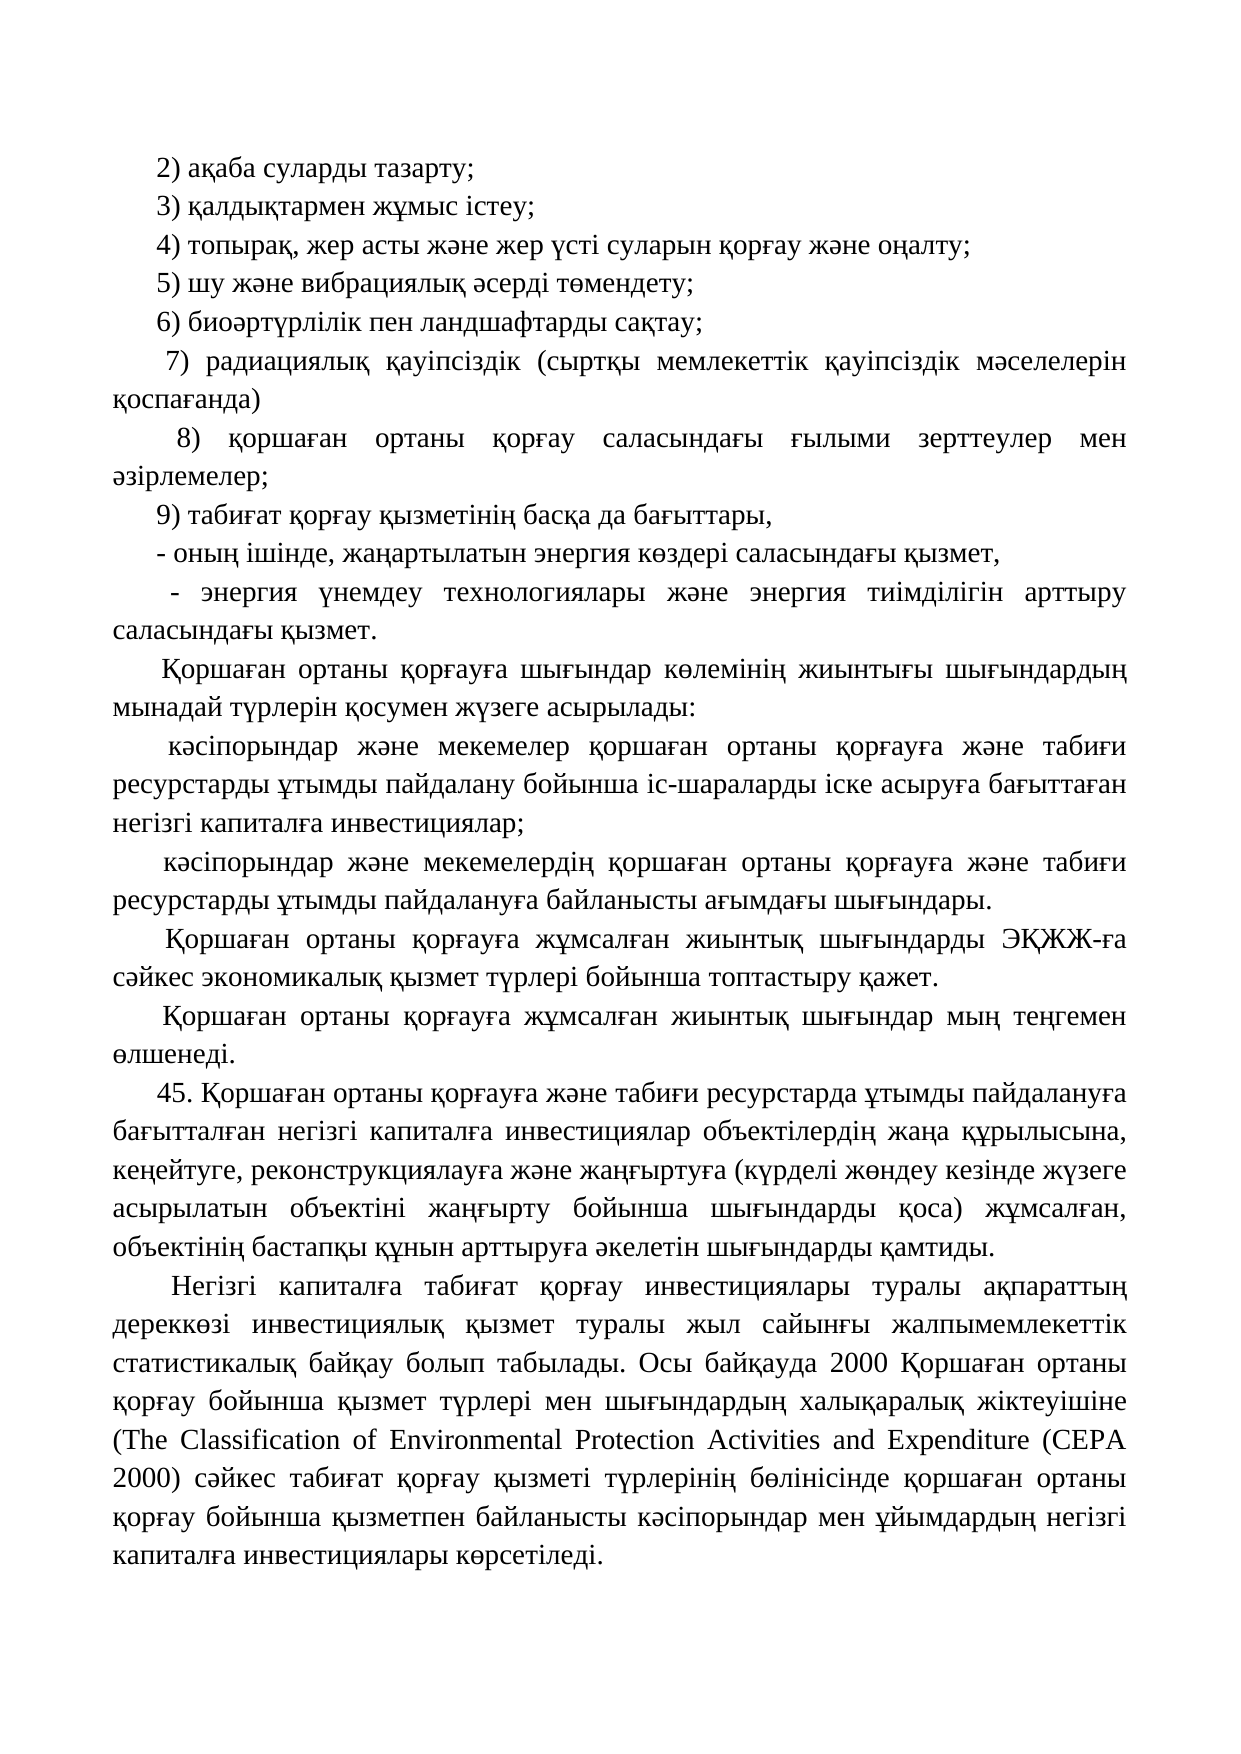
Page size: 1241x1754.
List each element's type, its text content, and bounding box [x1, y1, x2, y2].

text - оның ішінде, жаңартылатын энергия көздері саласындағы қызмет, [112, 535, 1128, 569]
text 9) табиғат қорғау қызметінің басқа да бағыттары, [112, 497, 1128, 530]
text кәсіпорындар және мекемелер қоршаған ортаны қорғауға және табиғи ресурстарды ұтымды пайдалану бойынша іс-шараларды іске асыруға бағыттаған негізгі капиталға инвестициялар; [112, 728, 1128, 839]
text 7) радиациялық қауіпсіздік (сыртқы мемлекеттік қауіпсіздік мәселелерін қоспағанда) [112, 343, 1128, 415]
text 3) қалдықтармен жұмыс істеу; [112, 188, 1128, 222]
text 45. Қоршаған ортаны қорғауға және табиғи ресурстарда ұтымды пайдалануға бағытталған негізгі капиталға инвестициялар объектілердің жаңа құрылысына, кеңейтуге, реконструкциялауға және жаңғыртуға (күрделі жөндеу кезінде жүзеге асырылатын объектіні жаңғырту бойынша шығындарды қоса) жұмсалған, объектінің бастапқы құнын арттыруға әкелетін шығындарды қамтиды. [112, 1075, 1128, 1263]
text - энергия үнемдеу технологиялары және энергия тиімділігін арттыру саласындағы қызмет. [112, 574, 1128, 646]
text кәсіпорындар және мекемелердің қоршаған ортаны қорғауға және табиғи ресурстарды ұтымды пайдалануға байланысты ағымдағы шығындары. [112, 844, 1128, 916]
text 6) биоәртүрлілік пен ландшафтарды сақтау; [112, 304, 1128, 338]
text 8) қоршаған ортаны қорғау саласындағы ғылыми зерттеулер мен әзірлемелер; [112, 420, 1128, 492]
text 2) ақаба суларды тазарту; [112, 150, 1128, 183]
text 4) топырақ, жер асты және жер үсті суларын қорғау және оңалту; [112, 227, 1128, 261]
text Қоршаған ортаны қорғауға жұмсалған жиынтық шығындар мың теңгемен өлшенеді. [112, 998, 1128, 1070]
text Қоршаған ортаны қорғауға шығындар көлемінің жиынтығы шығындардың мынадай түрлерін қосумен жүзеге асырылады: [112, 651, 1128, 723]
text Негізгі капиталға табиғат қорғау инвестициялары туралы ақпараттың дереккөзі инвестициялық қызмет туралы жыл сайынғы жалпымемлекеттік статистикалық байқау болып табылады. Осы байқауда 2000 Қоршаған ортаны қорғау бойынша қызмет түрлері мен шығындардың халықаралық жіктеуішіне (The Classification of Environmental Protection Activities and Expenditure (СЕРА 2000) сәйкес табиғат қорғау қызметі түрлерінің бөлінісінде қоршаған ортаны қорғау бойынша қызметпен байланысты кәсіпорындар мен ұйымдардың негізгі капиталға инвестициялары көрсетіледі. [112, 1268, 1128, 1571]
text Қоршаған ортаны қорғауға жұмсалған жиынтық шығындарды ЭҚЖЖ-ға сәйкес экономикалық қызмет түрлері бойынша топтастыру қажет. [112, 921, 1128, 993]
text 5) шу және вибрациялық әсерді төмендету; [112, 266, 1128, 299]
